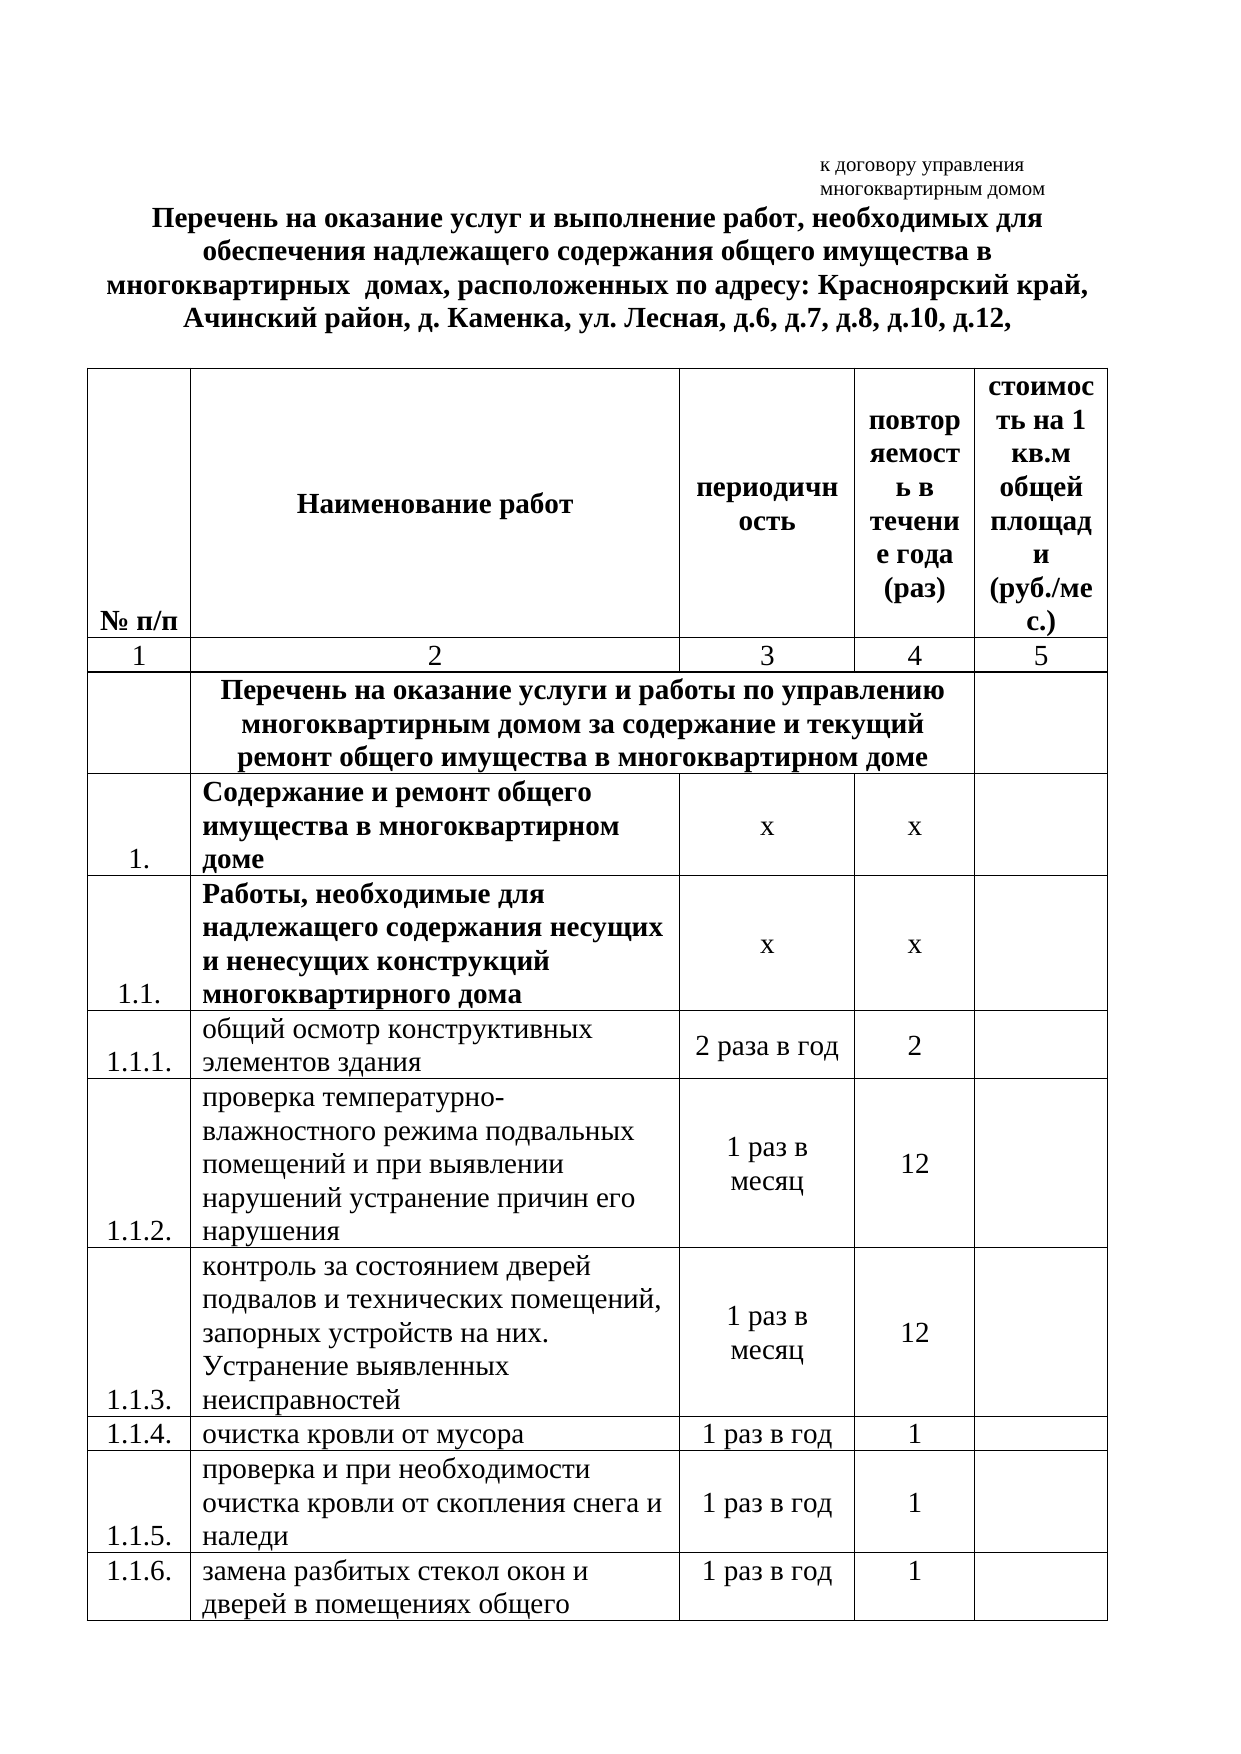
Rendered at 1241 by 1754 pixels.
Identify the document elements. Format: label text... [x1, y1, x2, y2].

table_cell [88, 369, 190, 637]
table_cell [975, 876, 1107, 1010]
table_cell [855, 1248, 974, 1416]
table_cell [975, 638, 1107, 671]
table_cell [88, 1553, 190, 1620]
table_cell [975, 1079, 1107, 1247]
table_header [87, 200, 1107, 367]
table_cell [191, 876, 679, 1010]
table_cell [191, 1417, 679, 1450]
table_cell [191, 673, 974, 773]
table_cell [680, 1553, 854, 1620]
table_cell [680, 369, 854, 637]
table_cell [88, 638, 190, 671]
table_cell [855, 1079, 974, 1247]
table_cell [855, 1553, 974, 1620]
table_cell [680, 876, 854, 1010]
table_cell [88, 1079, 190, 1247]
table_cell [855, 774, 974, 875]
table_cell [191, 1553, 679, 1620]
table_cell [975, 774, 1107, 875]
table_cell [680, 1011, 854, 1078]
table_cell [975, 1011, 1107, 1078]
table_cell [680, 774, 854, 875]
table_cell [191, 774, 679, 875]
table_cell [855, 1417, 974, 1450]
text к договору управления многоквартирным домом [820, 118, 1167, 200]
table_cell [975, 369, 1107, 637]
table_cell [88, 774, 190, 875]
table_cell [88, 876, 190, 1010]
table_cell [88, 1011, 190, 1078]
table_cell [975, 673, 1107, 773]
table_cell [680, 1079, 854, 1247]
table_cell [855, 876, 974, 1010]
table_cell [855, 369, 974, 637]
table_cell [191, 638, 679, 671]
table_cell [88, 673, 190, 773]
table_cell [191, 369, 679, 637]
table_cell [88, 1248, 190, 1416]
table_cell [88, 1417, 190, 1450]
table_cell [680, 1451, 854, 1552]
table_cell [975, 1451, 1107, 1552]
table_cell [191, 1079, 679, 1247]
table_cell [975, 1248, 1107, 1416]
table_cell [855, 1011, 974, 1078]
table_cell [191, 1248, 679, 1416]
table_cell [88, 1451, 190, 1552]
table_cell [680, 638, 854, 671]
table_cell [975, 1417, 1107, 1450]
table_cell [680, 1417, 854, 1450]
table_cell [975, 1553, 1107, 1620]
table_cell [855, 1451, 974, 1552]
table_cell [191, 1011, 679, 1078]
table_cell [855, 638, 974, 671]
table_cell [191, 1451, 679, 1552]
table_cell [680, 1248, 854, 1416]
